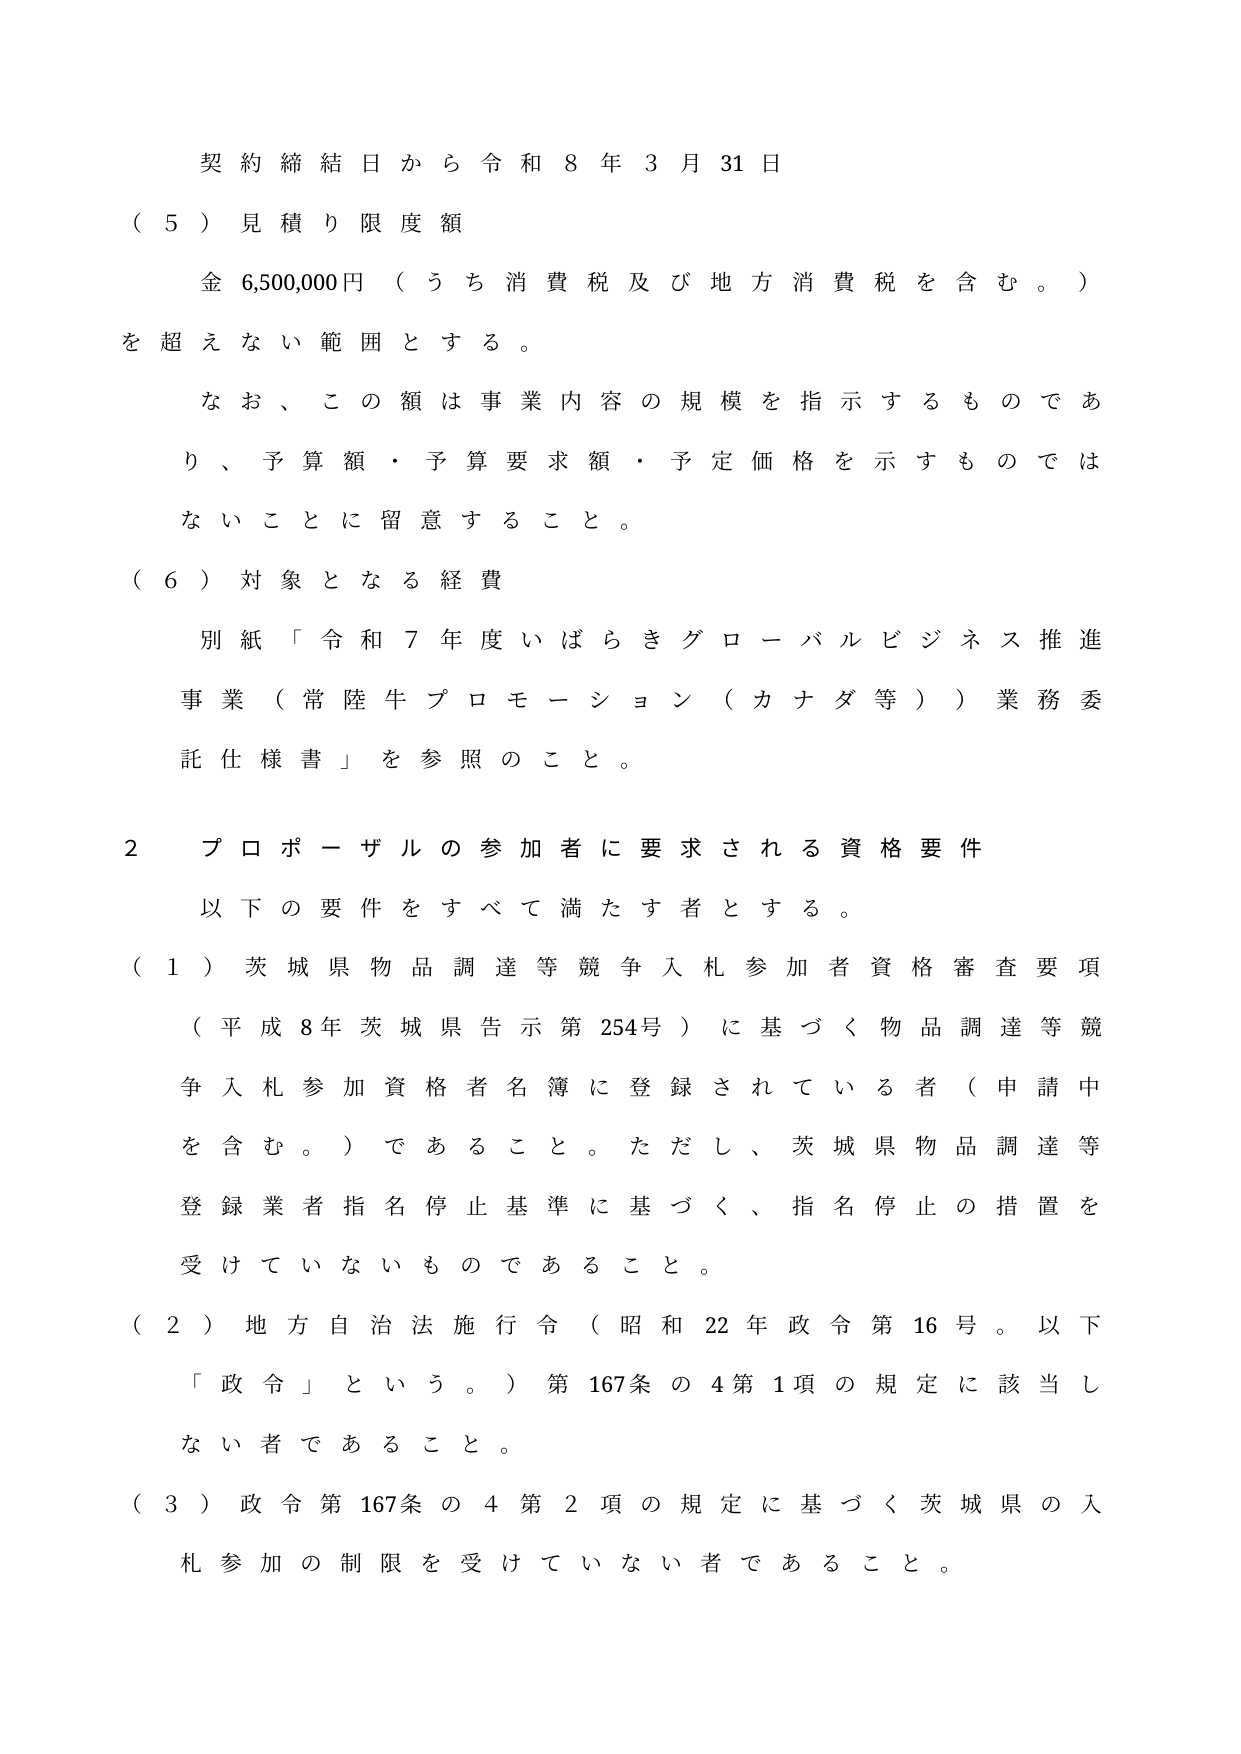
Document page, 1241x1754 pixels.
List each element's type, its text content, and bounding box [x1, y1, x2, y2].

text ２ プロポーザルの参加者に要求される資格要件 [120, 817, 1120, 877]
text （５）見積り限度額 [120, 192, 1120, 251]
text （１）茨城県物品調達等競争入札参加者資格審査要項（平成8年茨城県告示第254号）に基づく物品調達等競争入札参加資格者名簿に登録されている者（申請中を含む。）であること。ただし、茨城県物品調達等登録業者指名停止基準に基づく、指名停止の措置を受けていないものであること。 [120, 937, 1120, 1294]
text 契約締結日から令和８年３月31日 [180, 132, 1120, 192]
text なお、この額は事業内容の規模を指示するものであり、予算額・予算要求額・予定価格を示すものではないことに留意すること。 [160, 371, 1120, 549]
text （６）対象となる経費 [120, 549, 1120, 609]
text 金6,500,000円（うち消費税及び地方消費税を含む。）を超えない範囲とする。 [120, 251, 1120, 371]
text （３）政令第167条の４第２項の規定に基づく茨城県の入札参加の制限を受けていない者であること。 [120, 1473, 1120, 1592]
text 以下の要件をすべて満たす者とする。 [120, 877, 1120, 937]
text 別紙「令和７年度いばらきグローバルビジネス推進事業（常陸牛プロモーション（カナダ等））業務委託仕様書」を参照のこと。 [160, 609, 1120, 788]
text （２）地方自治法施行令（昭和22年政令第16号。以下「政令」という。）第167条の4第1項の規定に該当しない者であること。 [120, 1294, 1120, 1473]
